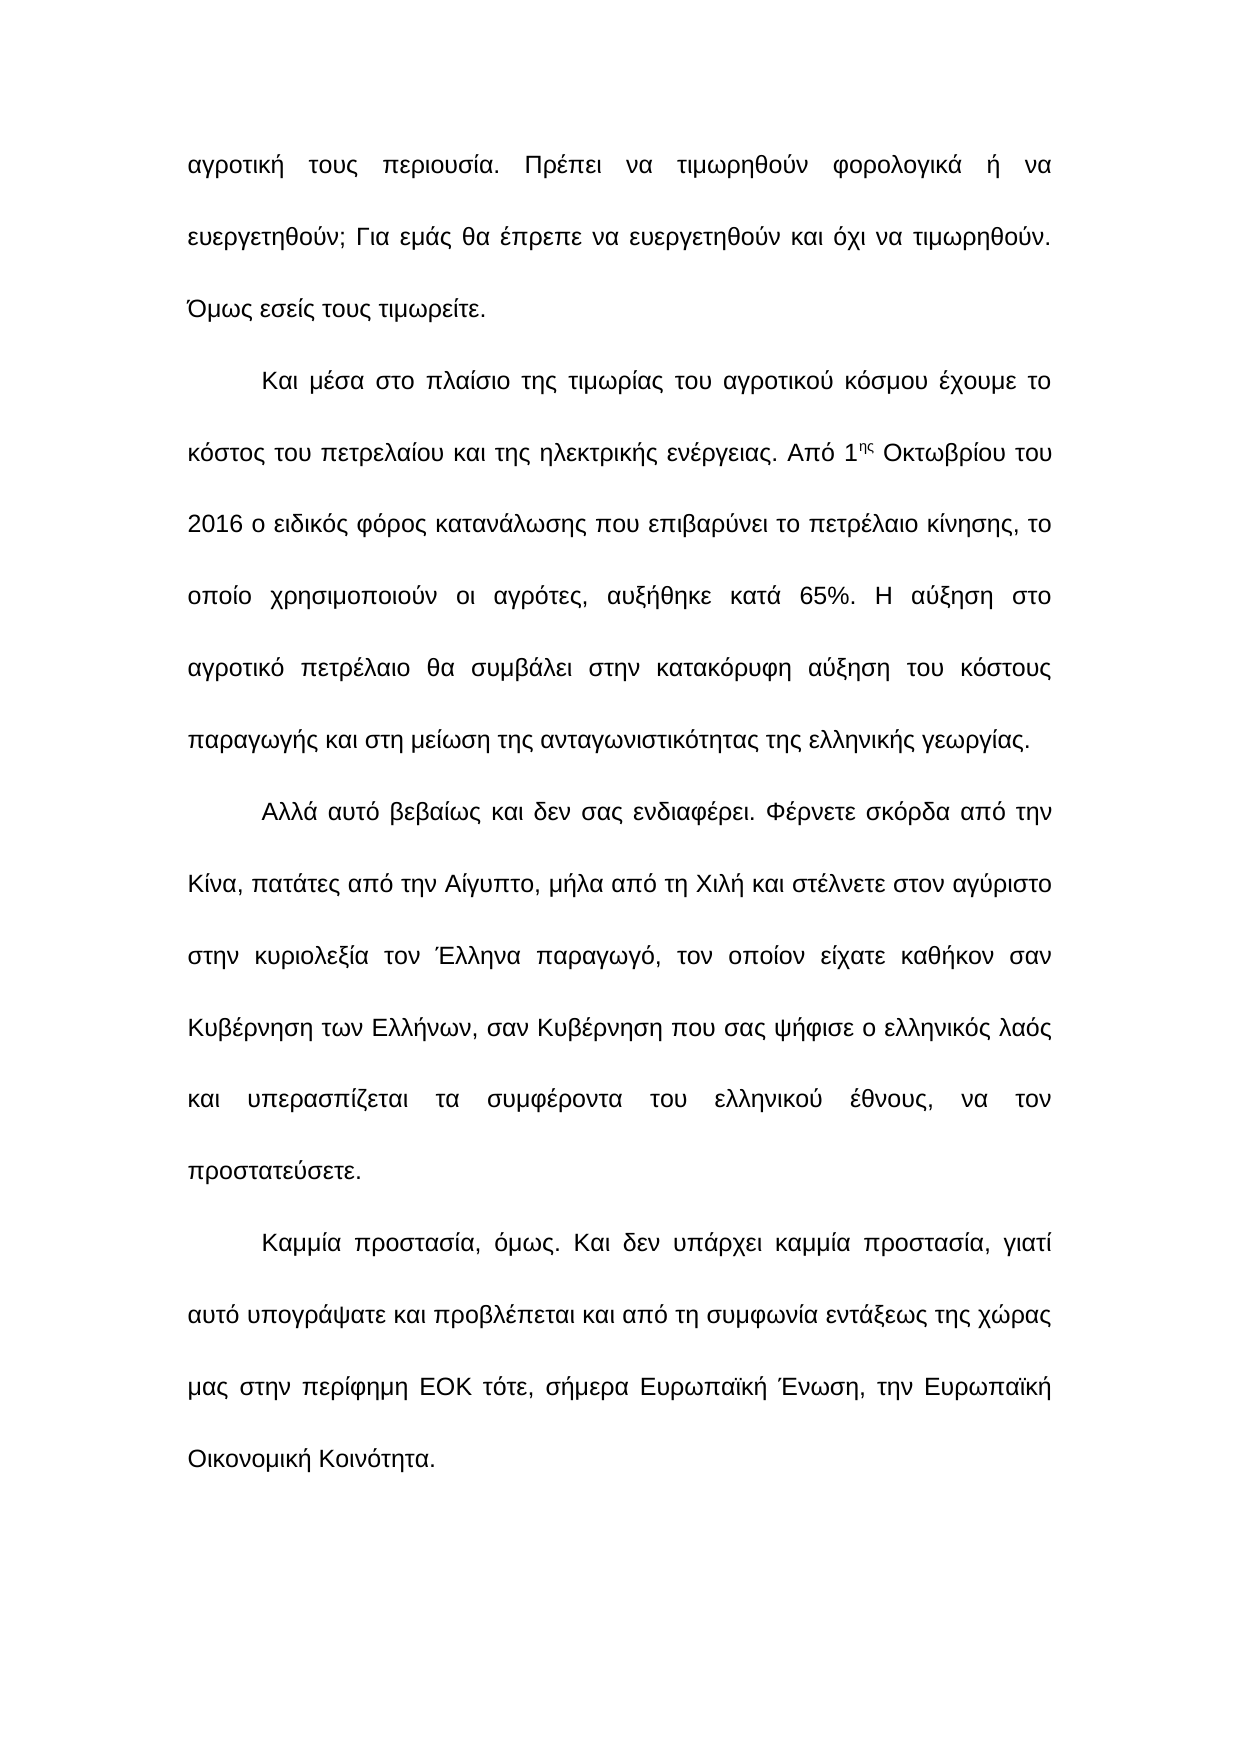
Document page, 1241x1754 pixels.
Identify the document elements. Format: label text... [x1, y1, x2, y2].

text Καμμία προστασία, όμως. Και δεν υπάρχει καμμία προστασία, γιατί αυτό υπογράψατε και προβλέπεται και από τη συμφωνία εντάξεως της χώρας μας στην περίφημη ΕΟΚ τότε, σήμερα Ευρωπαϊκή Ένωση, την Ευρωπαϊκή Οικονομική Κοινότητα. [187, 1228, 1053, 1472]
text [187, 150, 1053, 322]
text Αλλά αυτό βεβαίως και δεν σας ενδιαφέρει. Φέρνετε σκόρδα από την Κίνα, πατάτες από την Αίγυπτο, μήλα από τη Χιλή και στέλνετε στον αγύριστο στην κυριολεξία τον Έλληνα παραγωγό, τον οποίον είχατε καθήκον σαν Κυβέρνηση των Ελλήνων, σαν Κυβέρνηση που σας ψήφισε ο ελληνικός λαός και υπερασπίζεται τα συμφέροντα του ελληνικού έθνους, να τον προστατεύσετε. [187, 797, 1053, 1185]
text Και μέσα στο πλαίσιο της τιμωρίας του αγροτικού κόσμου έχουμε το κόστος του πετρελαίου και της ηλεκτρικής ενέργειας. Από 1ης Οκτωβρίου του 2016 ο ειδικός φόρος κατανάλωσης που επιβαρύνει το πετρέλαιο κίνησης, το οποίο χρησιμοποιούν οι αγρότες, αυξήθηκε κατά 65%. Η αύξηση στο αγροτικό πετρέλαιο θα συμβάλει στην κατακόρυφη αύξηση του κόστους παραγωγής και στη μείωση της ανταγωνιστικότητας της ελληνικής γεωργίας. [187, 366, 1053, 754]
